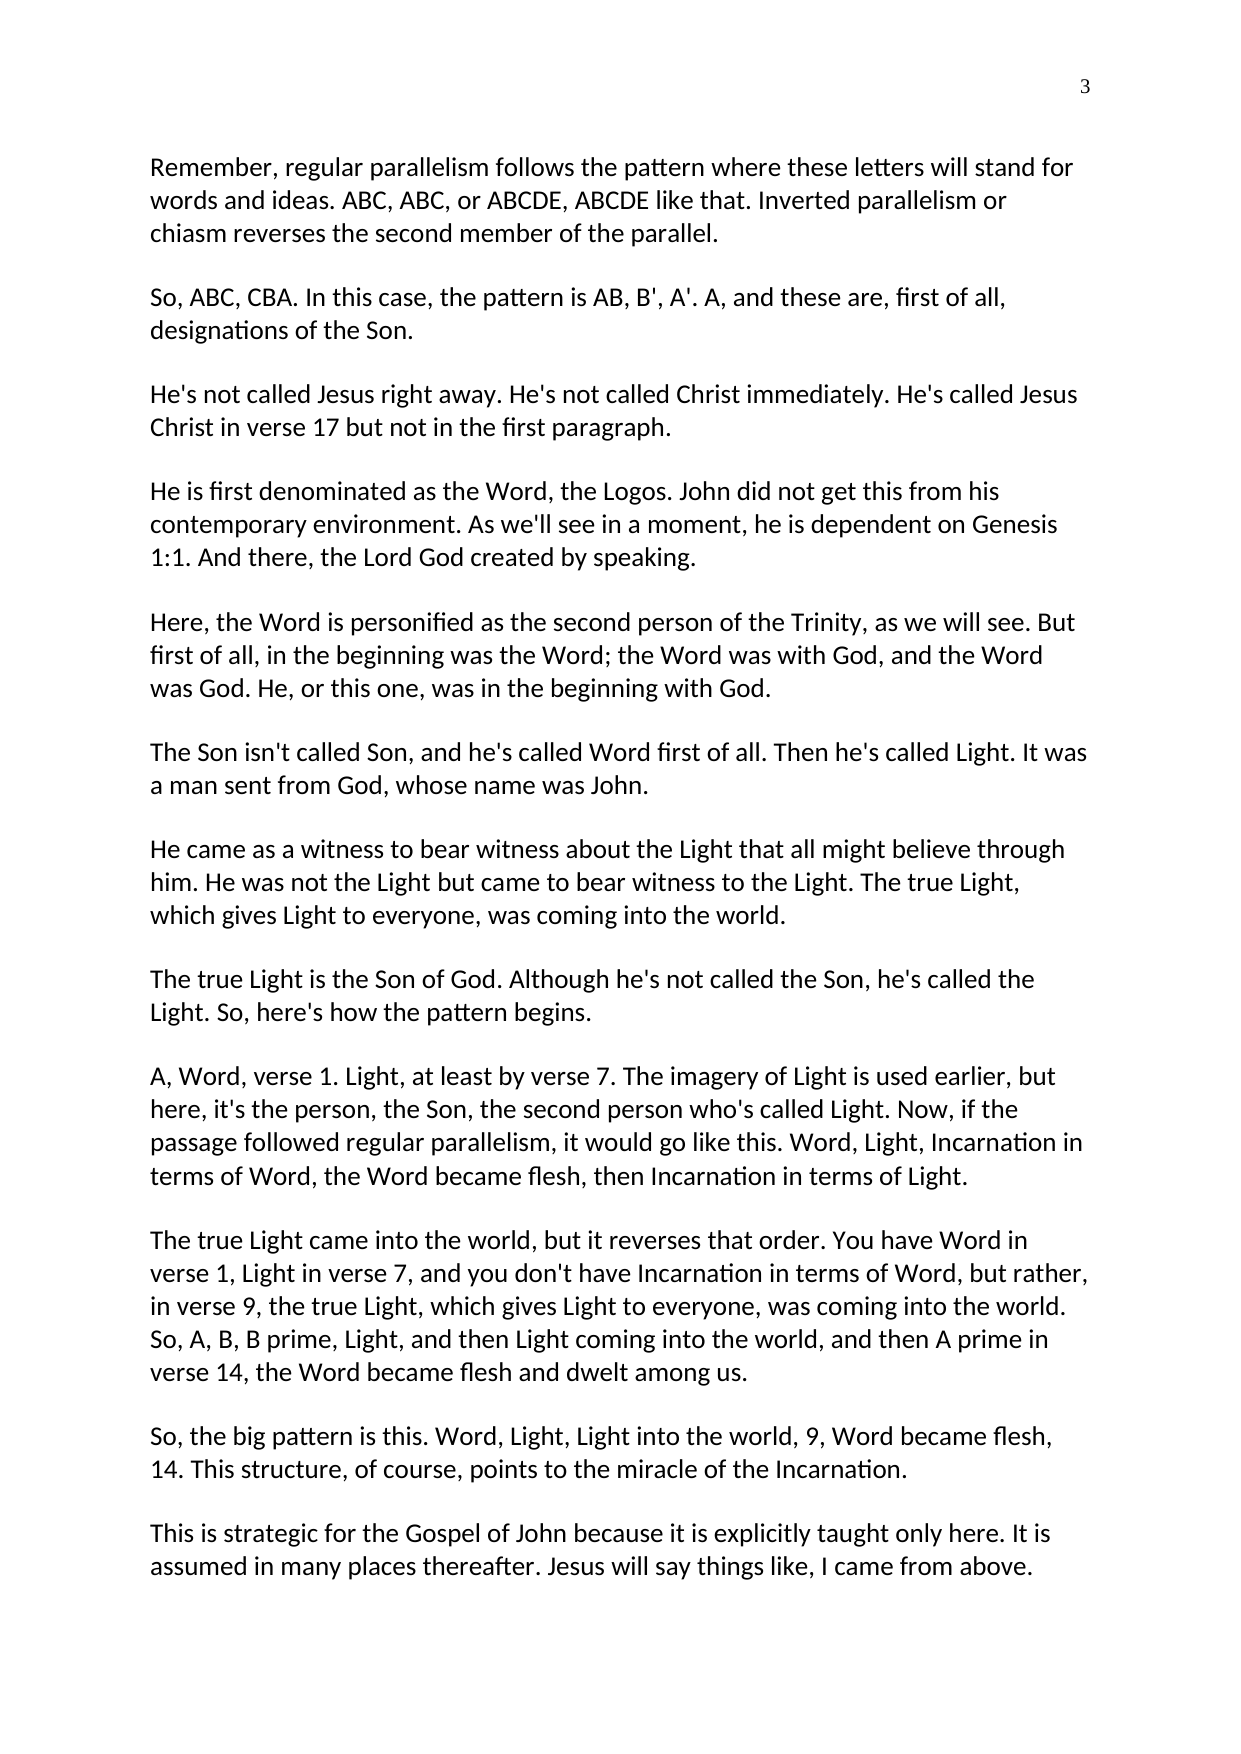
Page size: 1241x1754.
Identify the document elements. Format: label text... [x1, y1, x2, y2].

text This is strategic for the Gospel of John because it is explicitly taught only here. It is assumed in many places thereafter. Jesus will say things like, I came from above. [150, 1516, 1090, 1582]
text He's not called Jesus right away. He's not called Christ immediately. He's called Jesus Christ in verse 17 but not in the first paragraph. [150, 377, 1090, 443]
text He came as a witness to bear witness about the Light that all might believe through him. He was not the Light but came to bear witness to the Light. The true Light, which gives Light to everyone, was coming into the world. [150, 832, 1090, 931]
text The true Light is the Son of God. Although he's not called the Son, he's called the Light. So, here's how the pattern begins. [150, 962, 1090, 1028]
text He is first denominated as the Word, the Logos. John did not get this from his contemporary environment. As we'll see in a moment, he is dependent on Genesis 1:1. And there, the Lord God created by speaking. [150, 474, 1090, 574]
text So, ABC, CBA. In this case, the pattern is AB, B', A'. A, and these are, first of all, designations of the Son. [150, 280, 1090, 346]
text Here, the Word is personified as the second person of the Trinity, as we will see. But first of all, in the beginning was the Word; the Word was with God, and the Word was God. He, or this one, was in the beginning with God. [150, 605, 1090, 704]
text A, Word, verse 1. Light, at least by verse 7. The imagery of Light is used earlier, but here, it's the person, the Son, the second person who's called Light. Now, if the passage followed regular parallelism, it would go like this. Word, Light, Incarnation in terms of Word, the Word became flesh, then Incarnation in terms of Light. [150, 1059, 1090, 1192]
text The true Light came into the world, but it reverses that order. You have Word in verse 1, Light in verse 7, and you don't have Incarnation in terms of Word, but rather, in verse 9, the true Light, which gives Light to everyone, was coming into the world. So, A, B, B prime, Light, and then Light coming into the world, and then A prime in verse 14, the Word became flesh and dwelt among us. [150, 1223, 1090, 1388]
text So, the big pattern is this. Word, Light, Light into the world, 9, Word became flesh, 14. This structure, of course, points to the miracle of the Incarnation. [150, 1419, 1090, 1485]
text Remember, regular parallelism follows the pattern where these letters will stand for words and ideas. ABC, ABC, or ABCDE, ABCDE like that. Inverted parallelism or chiasm reverses the second member of the parallel. [150, 150, 1090, 249]
text The Son isn't called Son, and he's called Word first of all. Then he's called Light. It was a man sent from God, whose name was John. [150, 735, 1090, 801]
